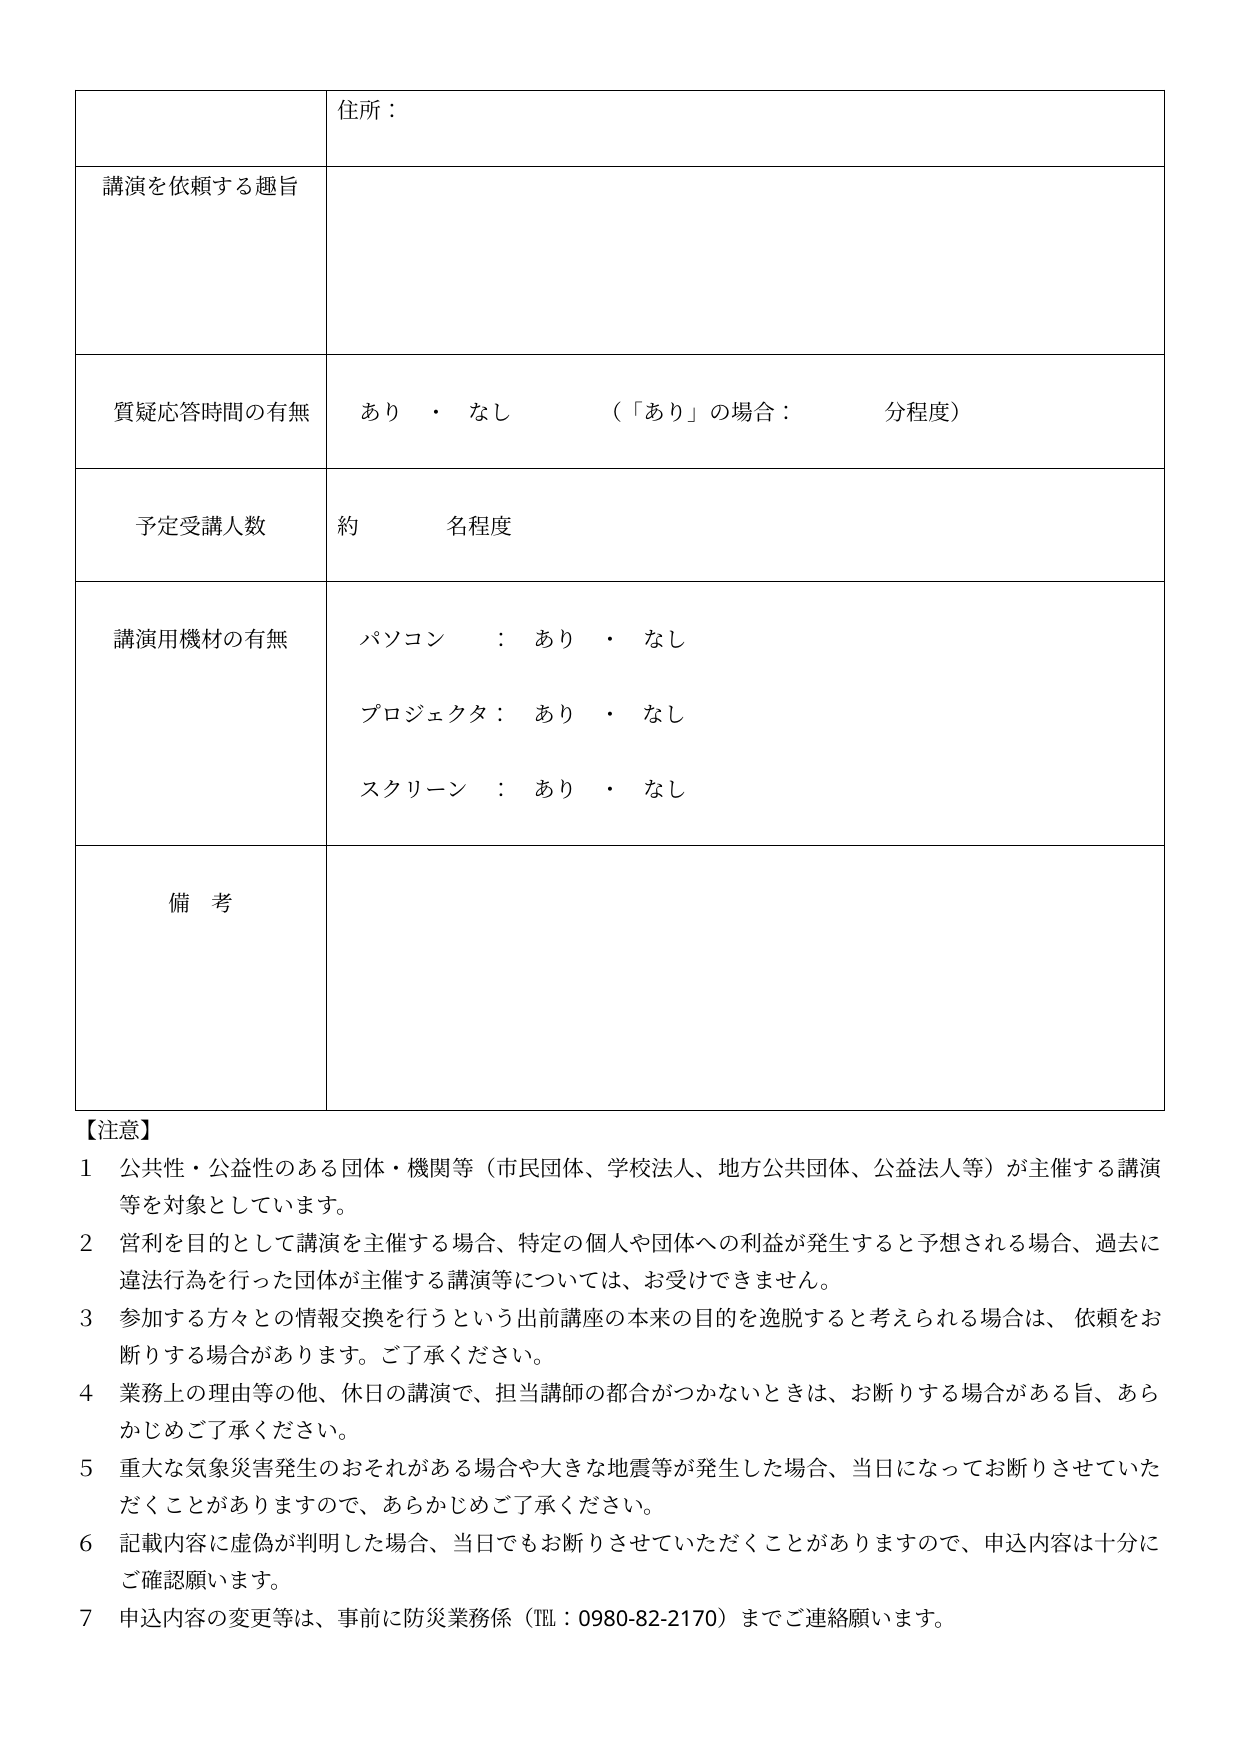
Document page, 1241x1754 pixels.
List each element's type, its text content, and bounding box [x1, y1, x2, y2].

table_cell 備 考 [76, 846, 326, 1109]
table_cell 場所 [76, 91, 326, 166]
text ３ 参加する方々との情報交換を行うという出前講座の本来の目的を逸脱すると考えられる場合は、 依頼をお断りする場合があります。ご了承ください。 [75, 1298, 1165, 1373]
text １ 公共性・公益性のある団体・機関等（市民団体、学校法人、地方公共団体、公益法人等）が主催する講演等を対象としています。 [75, 1148, 1165, 1223]
table_cell 講演を依頼する趣旨 [76, 167, 326, 354]
table_cell [327, 846, 1164, 1109]
text ４ 業務上の理由等の他、休日の講演で、担当講師の都合がつかないときは、お断りする場合がある旨、あらかじめご了承ください。 [75, 1373, 1165, 1448]
text ５ 重大な気象災害発生のおそれがある場合や大きな地震等が発生した場合、当日になってお断りさせていただくことがありますので、あらかじめご了承ください。 [75, 1448, 1165, 1523]
table_cell 質疑応答時間の有無 [76, 355, 326, 468]
text 【注意】 [75, 1111, 1165, 1148]
table_cell 講演用機材の有無 [76, 582, 326, 845]
table_cell パソコン ： あり ・ なし プロジェクタ： あり ・ なし スクリーン ： あり ・ なし [327, 582, 1164, 845]
table_cell [327, 167, 1164, 354]
table_cell 約 名程度 [327, 469, 1164, 581]
table_cell 予定受講人数 [76, 469, 326, 581]
text ７ 申込内容の変更等は、事前に防災業務係（℡：0980-82-2170）までご連絡願います。 [75, 1598, 1165, 1636]
text ６ 記載内容に虚偽が判明した場合、当日でもお断りさせていただくことがありますので、申込内容は十分にご確認願います。 [75, 1523, 1165, 1598]
text ２ 営利を目的として講演を主催する場合、特定の個人や団体への利益が発生すると予想される場合、過去に違法行為を行った団体が主催する講演等については、お受けできません。 [75, 1223, 1165, 1298]
table_cell あり ・ なし （「あり」の場合： 分程度） [327, 355, 1164, 468]
table_cell 会場： 住所： [327, 91, 1164, 166]
